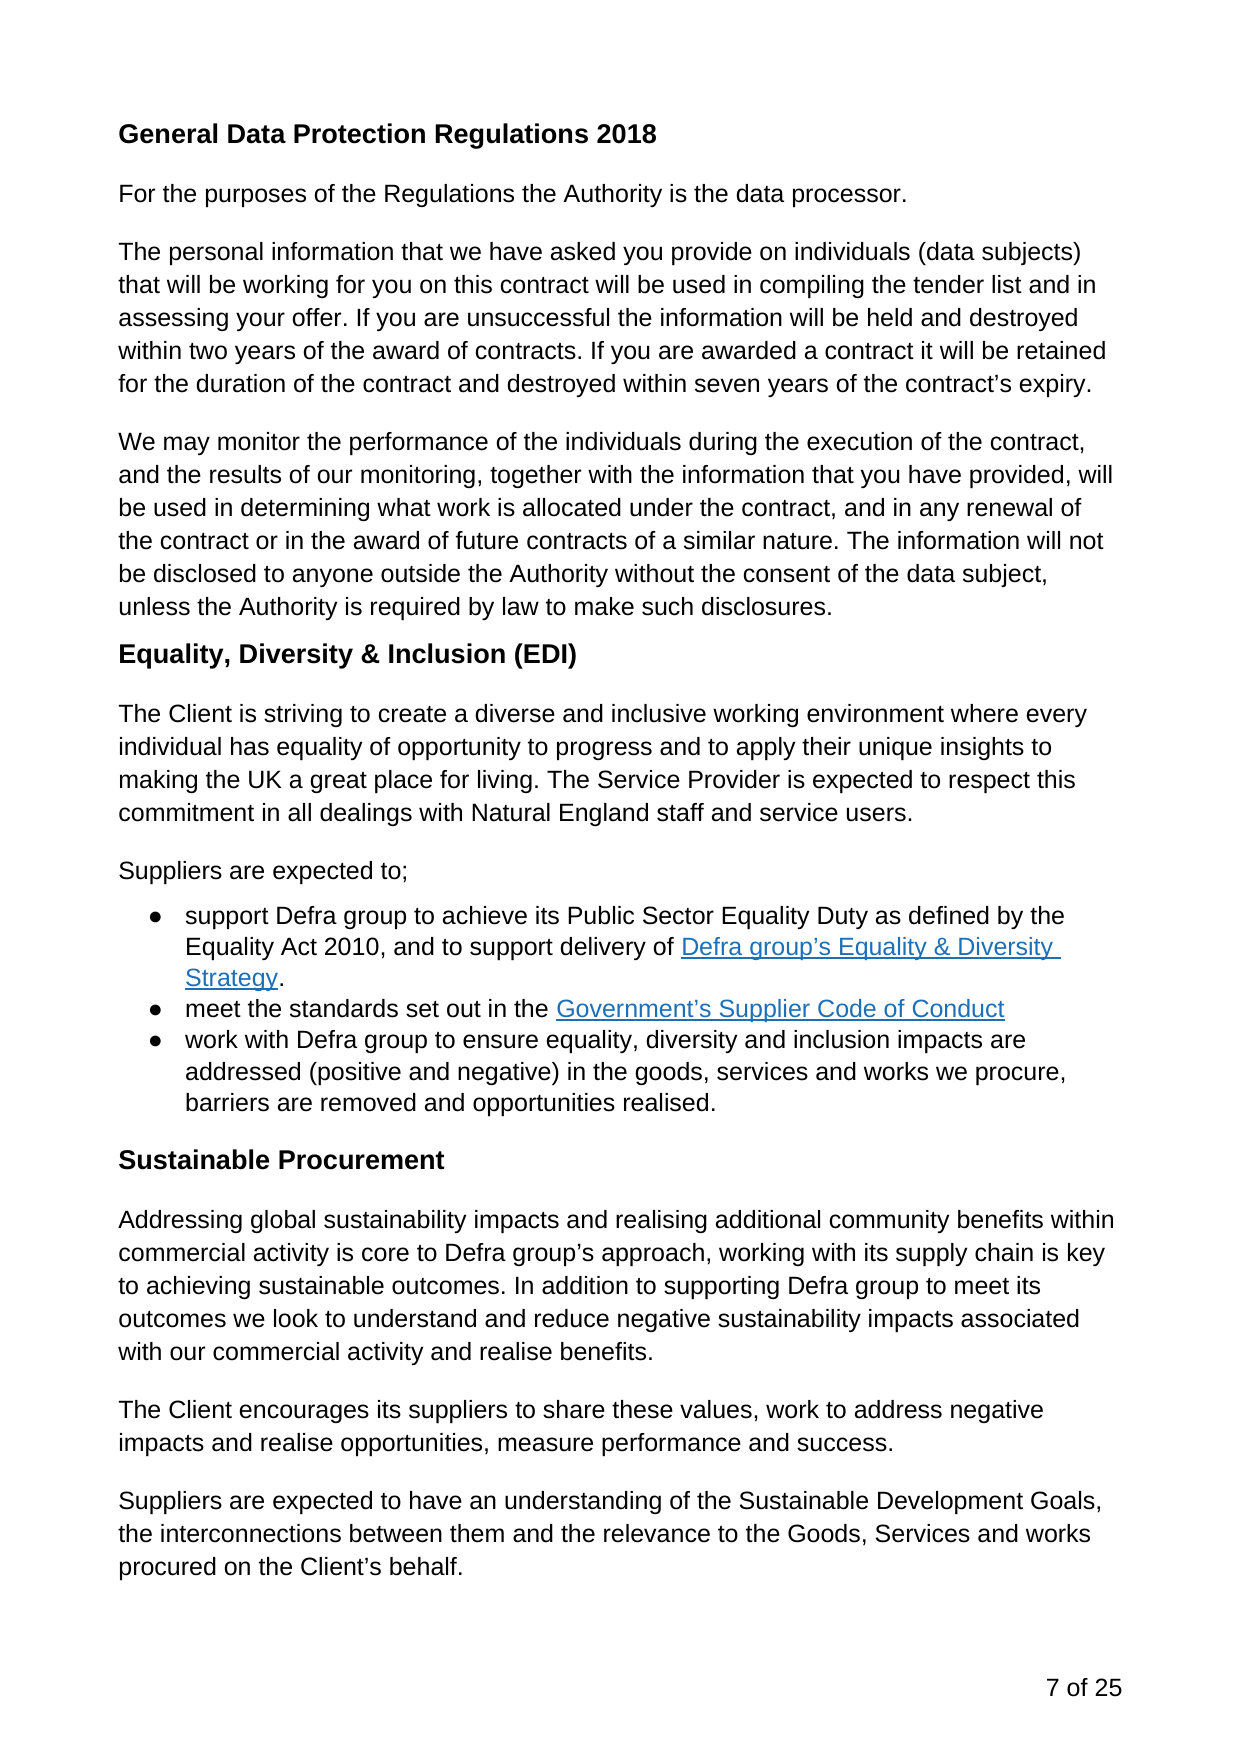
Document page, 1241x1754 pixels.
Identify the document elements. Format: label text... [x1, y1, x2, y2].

text work with Defra group to ensure equality, diversity and inclusion impacts are addressed (positive and negative) in the goods, services and works we procure, barriers are removed and opportunities realised. [148, 1026, 1122, 1116]
text Suppliers are expected to have an understanding of the Sustainable Development Goals, the interconnections between them and the relevance to the Goods, Services and works procured on the Client’s behalf. [118, 1486, 1122, 1581]
text We may monitor the performance of the individuals during the execution of the contract, and the results of our monitoring, together with the information that you have provided, will be used in determining what work is allocated under the contract, and in any renewal of the contract or in the award of future contracts of a similar nature. The information will not be disclosed to anyone outside the Authority without the consent of the data subject, unless the Authority is required by law to make such disclosures. [118, 427, 1122, 621]
subtitle Equality, Diversity & Inclusion (EDI) [118, 638, 1122, 669]
text meet the standards set out in the Government’s Supplier Code of Conduct [148, 994, 1122, 1023]
text For the purposes of the Regulations the Authority is the data processor. [118, 179, 1122, 208]
text The personal information that we have asked you provide on individuals (data subjects) that will be working for you on this contract will be used in compiling the tender list and in assessing your offer. If you are unsuccessful the information will be held and destroyed within two years of the award of contracts. If you are awarded a contract it will be retained for the duration of the contract and destroyed within seven years of the contract’s expiry. [118, 237, 1122, 398]
subtitle Sustainable Procurement [118, 1144, 1122, 1175]
text The Client encourages its suppliers to share these values, work to address negative impacts and realise opportunities, measure performance and success. [118, 1395, 1122, 1456]
text Suppliers are expected to; [118, 856, 1122, 884]
subtitle General Data Protection Regulations 2018 [118, 118, 1122, 149]
text support Defra group to achieve its Public Sector Equality Duty as defined by the Equality Act 2010, and to support delivery of Defra group’s Equality & Diversity Strategy. [148, 901, 1122, 992]
text Addressing global sustainability impacts and realising additional community benefits within commercial activity is core to Defra group’s approach, working with its supply chain is key to achieving sustainable outcomes. In addition to supporting Defra group to meet its outcomes we look to understand and reduce negative sustainability impacts associated with our commercial activity and realise benefits. [118, 1204, 1122, 1365]
text The Client is striving to create a diverse and inclusive working environment where every individual has equality of opportunity to progress and to apply their unique insights to making the UK a great place for living. The Service Provider is expected to respect this commitment in all dealings with Natural England staff and service users. [118, 699, 1122, 827]
